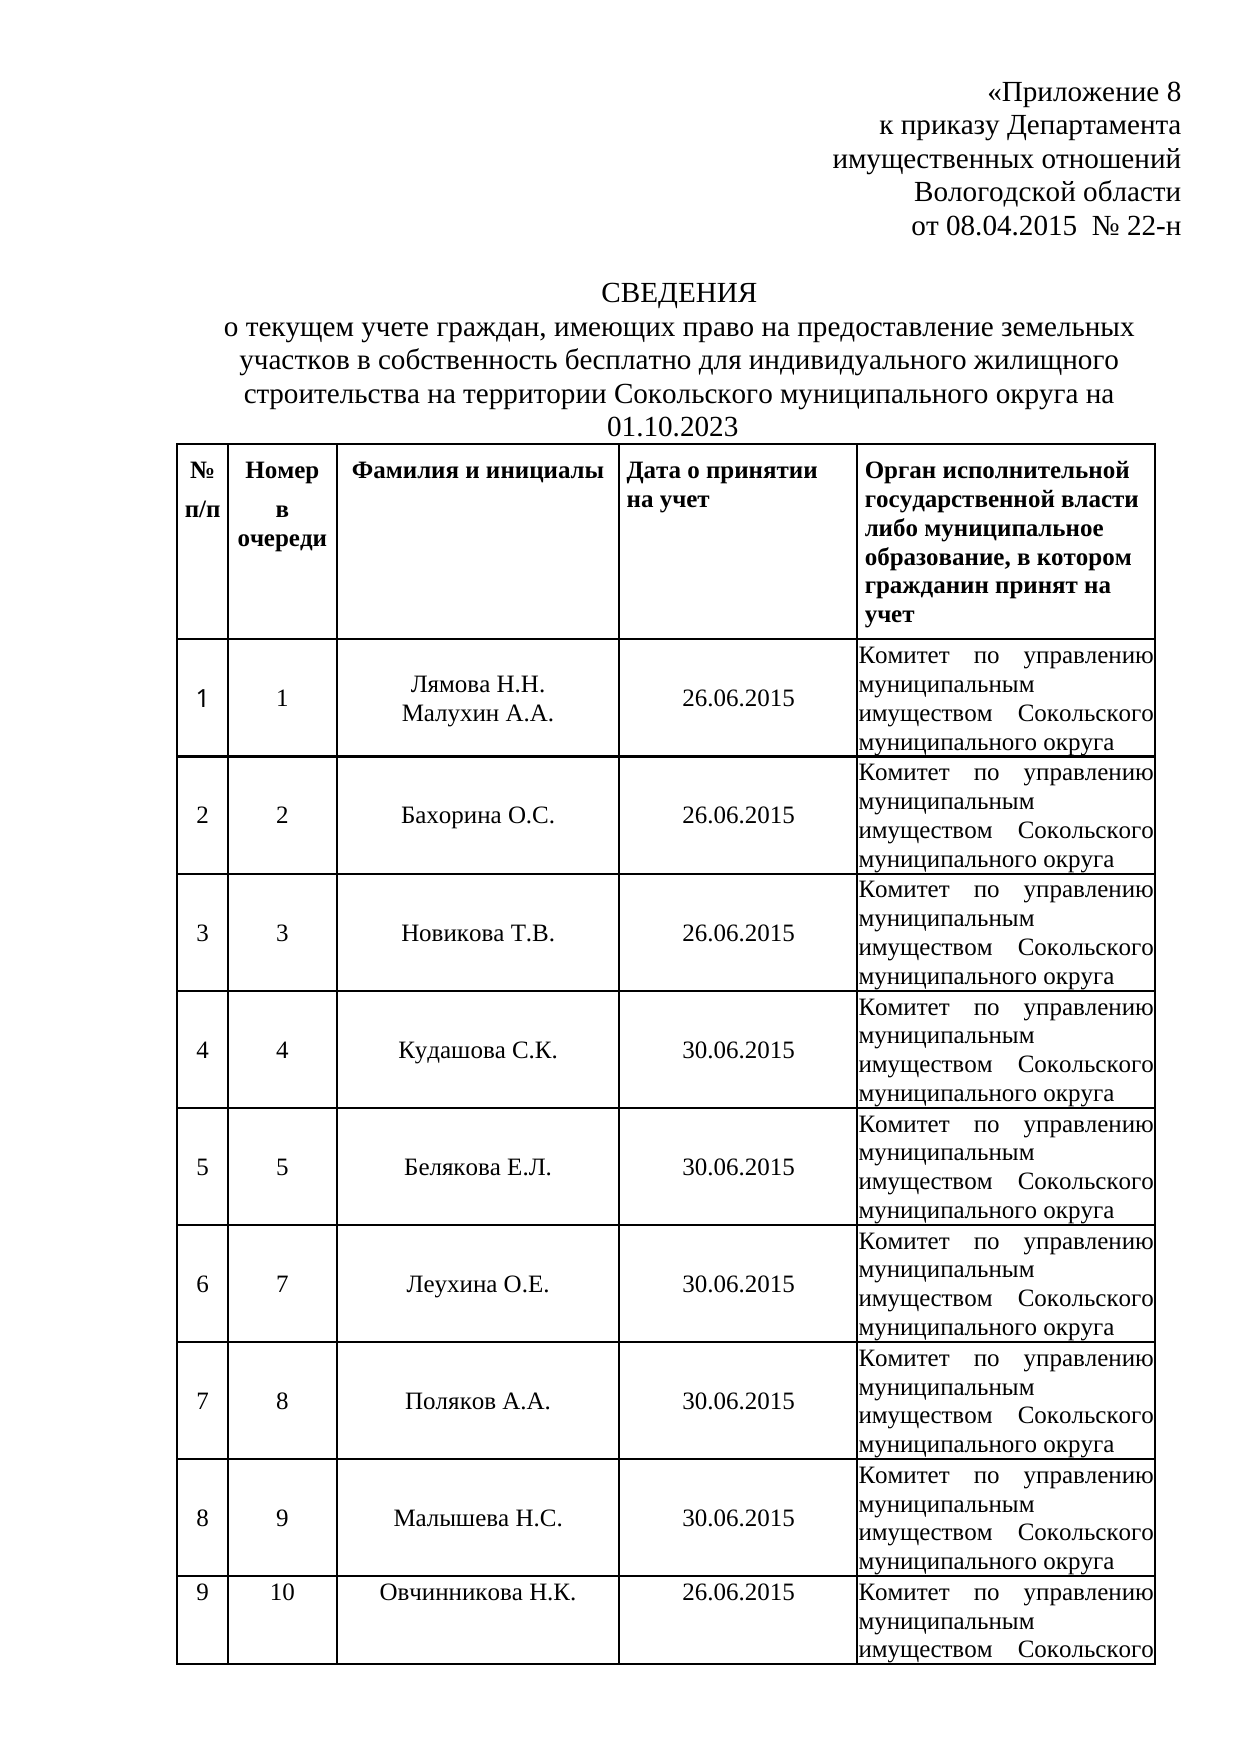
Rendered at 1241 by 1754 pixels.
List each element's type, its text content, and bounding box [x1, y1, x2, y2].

text от 08.04.2015 № 22-н [753, 208, 1181, 242]
table_cell Малышева Н.С. [338, 1460, 618, 1575]
text СВЕДЕНИЯ [177, 275, 1181, 309]
table_header Дата о принятии на учет [620, 445, 856, 638]
table_cell 30.06.2015 [620, 1109, 856, 1224]
table_cell 7 [229, 1226, 336, 1341]
table_cell 30.06.2015 [620, 1343, 856, 1458]
text «Приложение 8 [753, 74, 1181, 107]
table_cell 5 [178, 1109, 227, 1224]
table_cell 6 [178, 1226, 227, 1341]
text о текущем учете граждан, имеющих право на предоставление земельных участков в собственность бесплатно для индивидуального жилищного строительства на территории Сокольского муниципального округа на 01.10.2023 [177, 309, 1181, 443]
table_cell 4 [178, 992, 227, 1107]
table_cell 8 [178, 1460, 227, 1575]
table_cell 5 [229, 1109, 336, 1224]
text к приказу Департамента [753, 107, 1181, 141]
table_cell Комитет по управлению муниципальным имуществом Сокольского муниципального округа [858, 1109, 1154, 1224]
table_cell 26.06.2015 [620, 1577, 856, 1663]
table_cell 30.06.2015 [620, 992, 856, 1107]
table_cell Комитет по управлению муниципальным имуществом Сокольского муниципального округа [858, 640, 1154, 755]
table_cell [858, 1460, 1154, 1575]
table_cell Новикова Т.В. [338, 875, 618, 989]
table_cell Комитет по управлению муниципальным имуществом Сокольского муниципального округа [858, 992, 1154, 1107]
table_cell 3 [229, 875, 336, 989]
table_cell 30.06.2015 [620, 1226, 856, 1341]
table_header Номер в очереди [229, 445, 336, 638]
table_cell 26.06.2015 [620, 758, 856, 872]
table_cell Бахорина О.С. [338, 758, 618, 872]
table_cell Поляков А.А. [338, 1343, 618, 1458]
table_cell 9 [229, 1460, 336, 1575]
text Вологодской области [753, 174, 1181, 208]
table_cell 26.06.2015 [620, 640, 856, 755]
table_cell Комитет по управлению муниципальным имуществом Сокольского муниципального округа [858, 1226, 1154, 1341]
table_cell Лямова Н.Н. Малухин А.А. [338, 640, 618, 755]
table_header № п/п [178, 445, 227, 638]
table_cell 1 [229, 640, 336, 755]
table_cell 3 [178, 875, 227, 989]
table_cell 8 [229, 1343, 336, 1458]
table_cell Комитет по управлению муниципальным имуществом Сокольского муниципального округа [858, 1343, 1154, 1458]
table_cell Белякова Е.Л. [338, 1109, 618, 1224]
table_cell Леухина О.Е. [338, 1226, 618, 1341]
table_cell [858, 1577, 1154, 1663]
text имущественных отношений [753, 141, 1181, 174]
table_cell Комитет по управлению муниципальным имуществом Сокольского муниципального округа [858, 758, 1154, 872]
table_cell 30.06.2015 [620, 1460, 856, 1575]
table_cell 7 [178, 1343, 227, 1458]
table_cell 9 [178, 1577, 227, 1663]
table_cell Овчинникова Н.К. [338, 1577, 618, 1663]
table_header Орган исполнительной государственной власти либо муниципальное образование, в котором гражданин принят на учет [858, 445, 1154, 638]
table_cell 1 [178, 640, 227, 755]
table_header Фамилия и инициалы [338, 445, 618, 638]
table_cell 2 [178, 758, 227, 872]
table_cell Кудашова С.К. [338, 992, 618, 1107]
table_cell 4 [229, 992, 336, 1107]
table_cell 10 [229, 1577, 336, 1663]
table_cell 26.06.2015 [620, 875, 856, 989]
table_cell 2 [229, 758, 336, 872]
table_cell Комитет по управлению муниципальным имуществом Сокольского муниципального округа [858, 875, 1154, 989]
